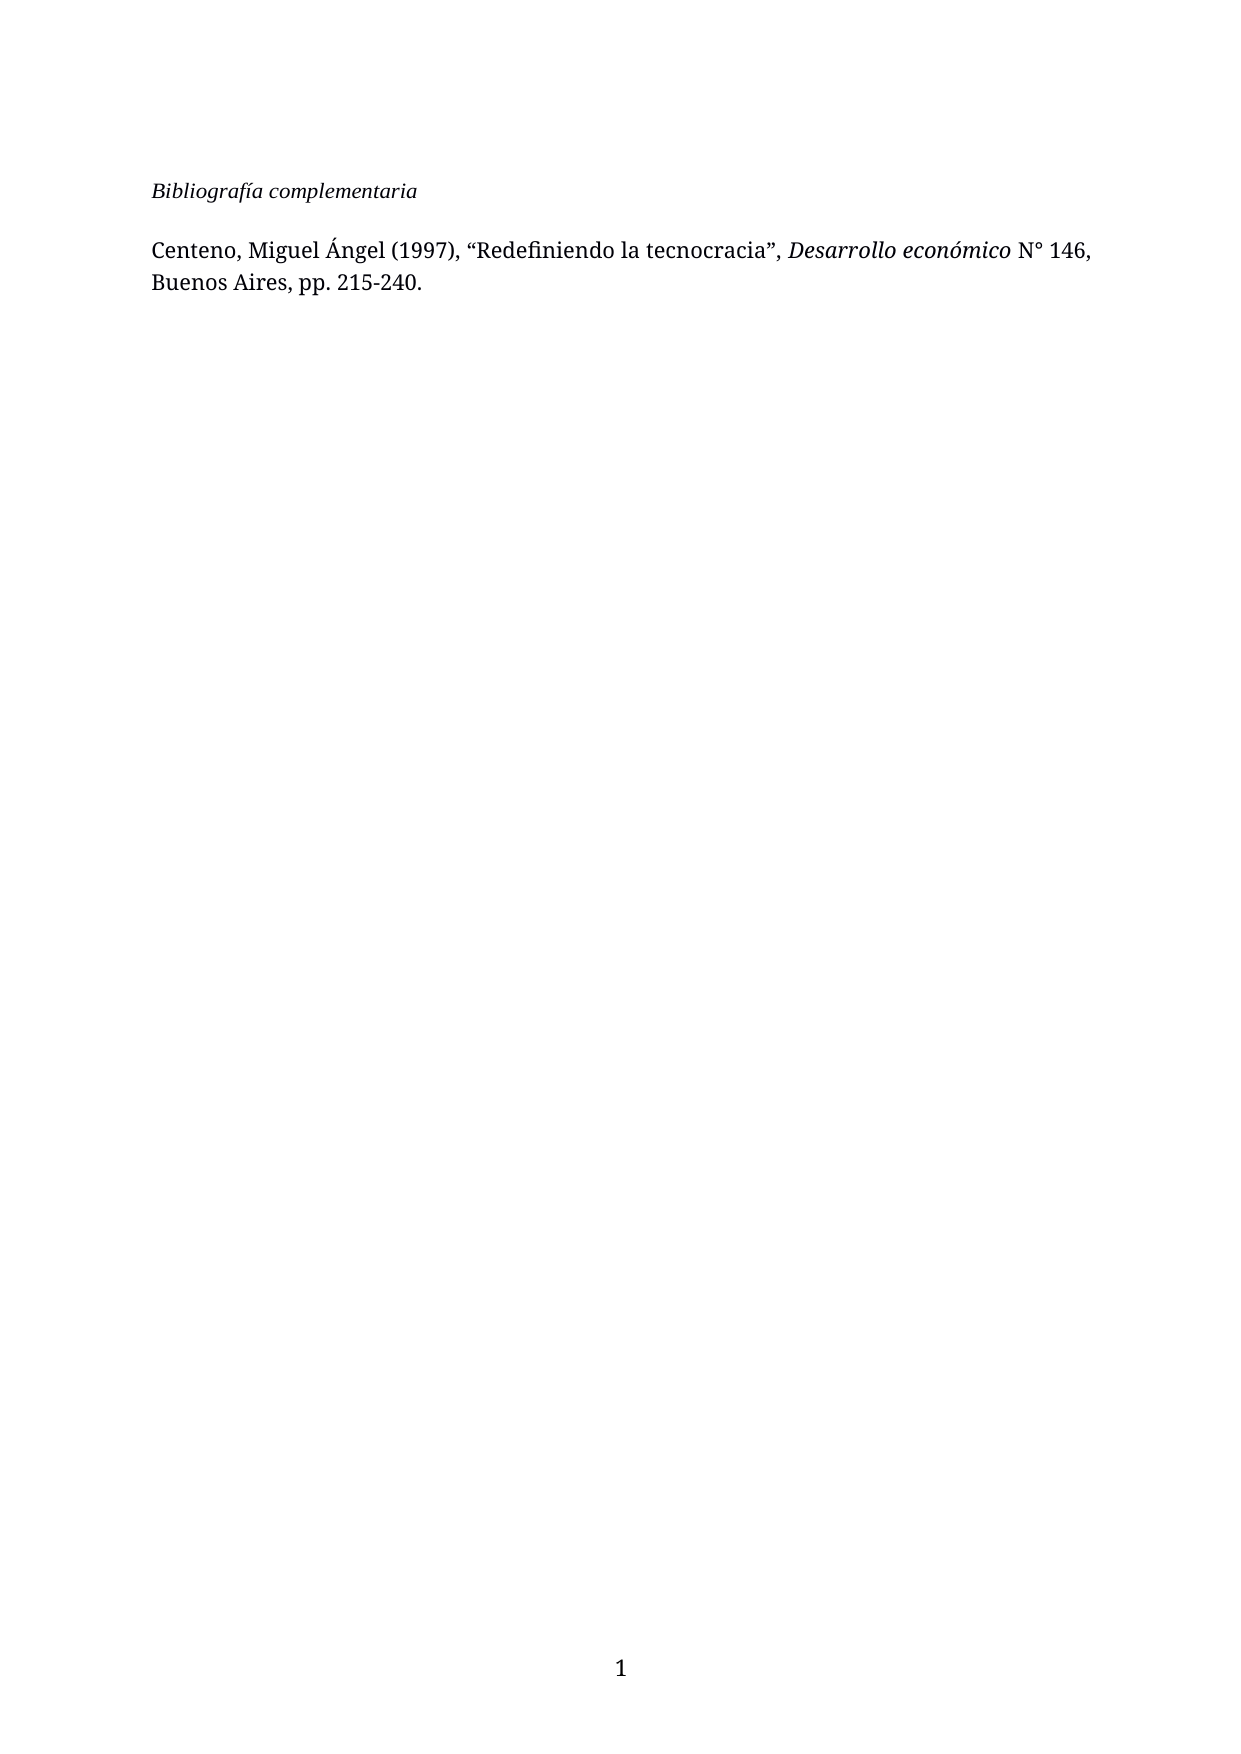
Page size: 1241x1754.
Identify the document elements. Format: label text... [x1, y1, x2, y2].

text Centeno, Miguel Ángel (1997), “Redefiniendo la tecnocracia”, Desarrollo económico N° 146, Buenos Aires, pp. 215-240. [151, 234, 1091, 297]
text Bibliografía complementaria [151, 178, 1103, 204]
